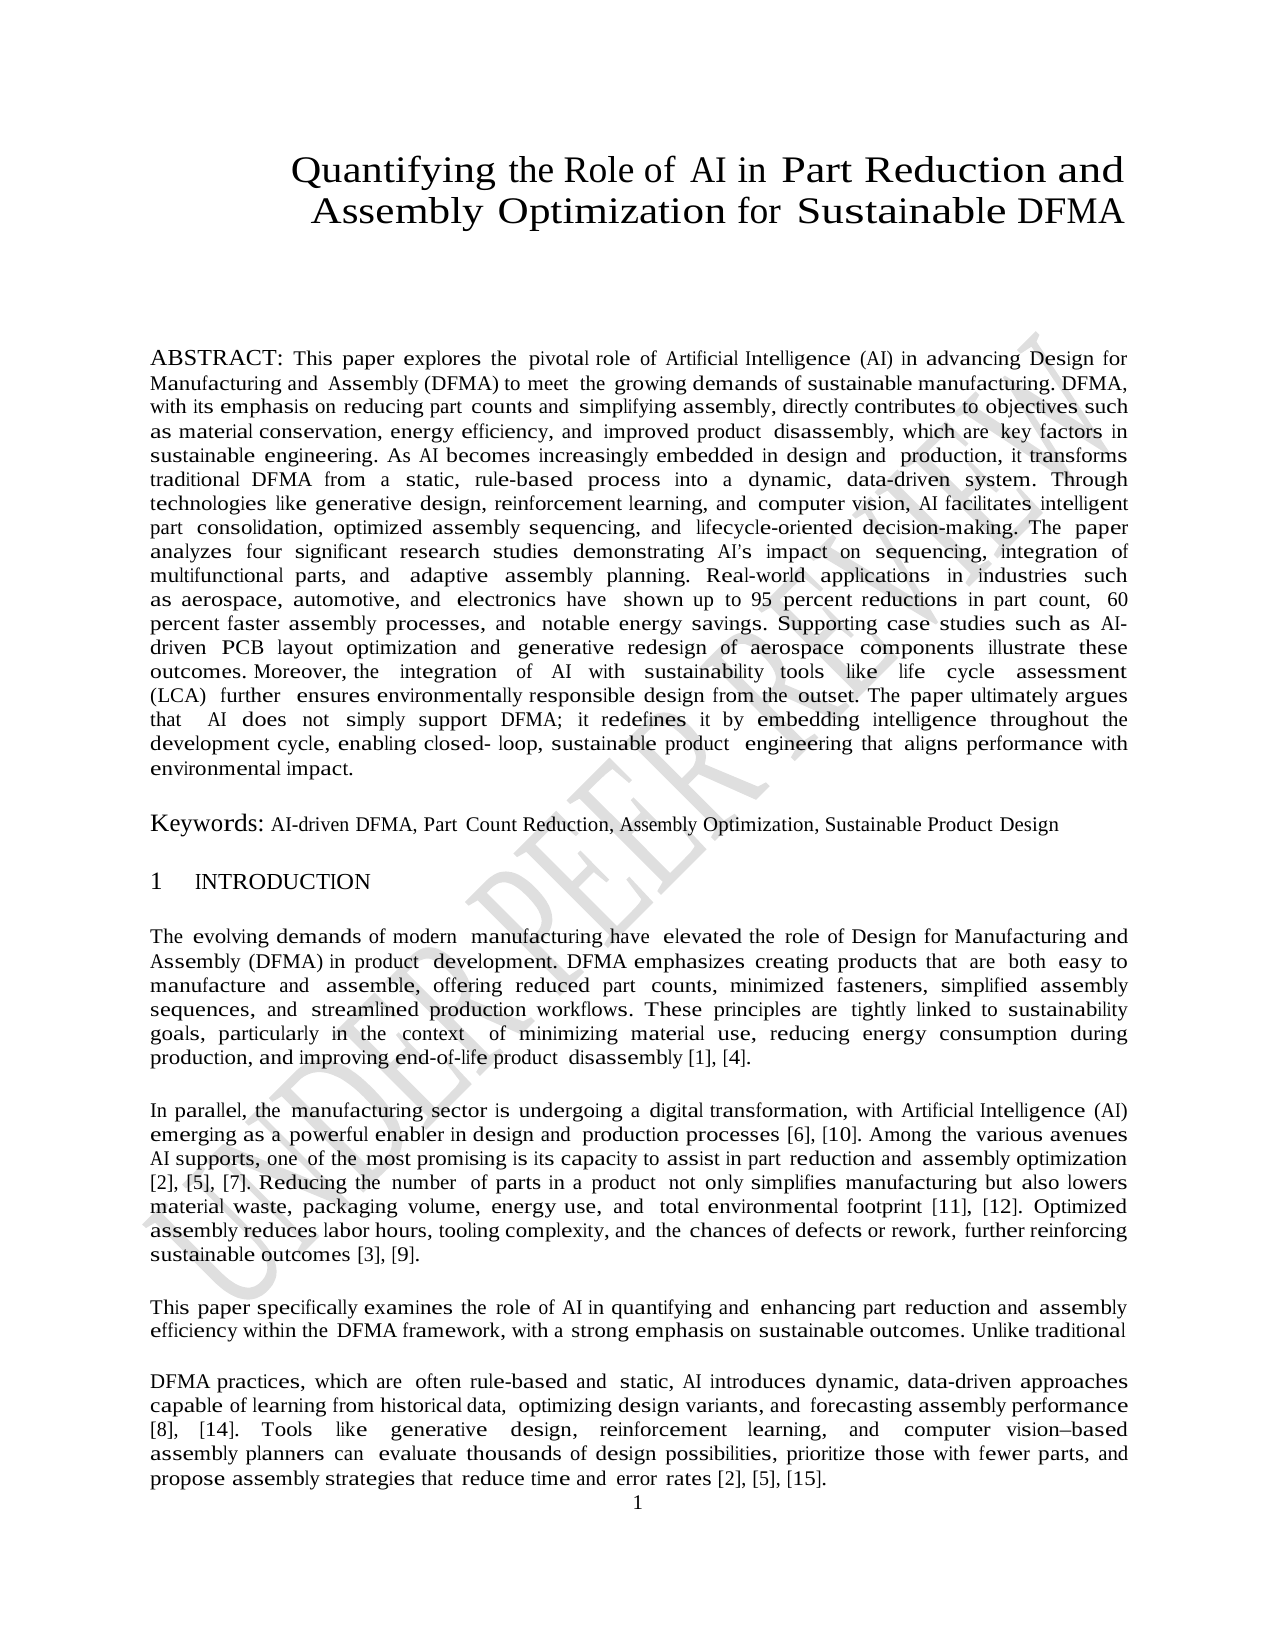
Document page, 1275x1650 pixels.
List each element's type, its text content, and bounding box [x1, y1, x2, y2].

text Keywords: AI-driven DFMA, Part Count Reduction, Assembly Optimization, Sustainable Product Design [150, 808, 1059, 837]
text DFMA practices, which are often rule-based and static, AI introduces dynamic, data-driven approaches capable of learning from historical data, optimizing design variants, and forecasting assembly performance [8], [14]. Tools like generative design, reinforcement learning, and computer vision–based assembly planners can evaluate thousands of design possibilities, prioritize those with fewer parts, and propose assembly strategies that reduce time and error rates [2], [5], [15]. [150, 1369, 1128, 1489]
text Assembly Optimization for Sustainable DFMA [139, 191, 1124, 232]
text Quantifying the Role of AI in Part Reduction and [139, 147, 1124, 191]
text This paper specifically examines the role of AI in quantifying and enhancing part reduction and assembly efficiency within the DFMA framework, with a strong emphasis on sustainable outcomes. Unlike traditional [150, 1296, 1128, 1342]
text The evolving demands of modern manufacturing have elevated the role of Design for Manufacturing and Assembly (DFMA) in product development. DFMA emphasizes creating products that are both easy to manufacture and assemble, offering reduced part counts, minimized fasteners, simplified assembly sequences, and streamlined production workflows. These principles are tightly linked to sustainability goals, particularly in the context of minimizing material use, reducing energy consumption during production, and improving end-of-life product disassembly [1], [4]. [150, 924, 1128, 1069]
text ABSTRACT: This paper explores the pivotal role of Artificial Intelligence (AI) in advancing Design for Manufacturing and Assembly (DFMA) to meet the growing demands of sustainable manufacturing. DFMA, with its emphasis on reducing part counts and simplifying assembly, directly contributes to objectives such as material conservation, energy efficiency, and improved product disassembly, which are key factors in sustainable engineering. As AI becomes increasingly embedded in design and production, it transforms traditional DFMA from a static, rule-based process into a dynamic, data-driven system. Through technologies like generative design, reinforcement learning, and computer vision, AI facilitates intelligent part consolidation, optimized assembly sequencing, and lifecycle-oriented decision-making. The paper analyzes four significant research studies demonstrating AI’s impact on sequencing, integration of multifunctional parts, and adaptive assembly planning. Real-world applications in industries such as aerospace, automotive, and electronics have shown up to 95 percent reductions in part count, 60 percent faster assembly processes, and notable energy savings. Supporting case studies such as AI-driven PCB layout optimization and generative redesign of aerospace components illustrate these outcomes. Moreover, the integration of AI with sustainability tools like life cycle assessment (LCA) further ensures environmentally responsible design from the outset. The paper ultimately argues that AI does not simply support DFMA; it redefines it by embedding intelligence throughout the development cycle, enabling closed- loop, sustainable product engineering that aligns performance with environmental impact. [150, 344, 1128, 779]
text 1 INTRODUCTION [150, 866, 374, 895]
text In parallel, the manufacturing sector is undergoing a digital transformation, with Artificial Intelligence (AI) emerging as a powerful enabler in design and production processes [6], [10]. Among the various avenues AI supports, one of the most promising is its capacity to assist in part reduction and assembly optimization [2], [5], [7]. Reducing the number of parts in a product not only simplifies manufacturing but also lowers material waste, packaging volume, energy use, and total environmental footprint [11], [12]. Optimized assembly reduces labor hours, tooling complexity, and the chances of defects or rework, further reinforcing sustainable outcomes [3], [9]. [150, 1098, 1128, 1266]
